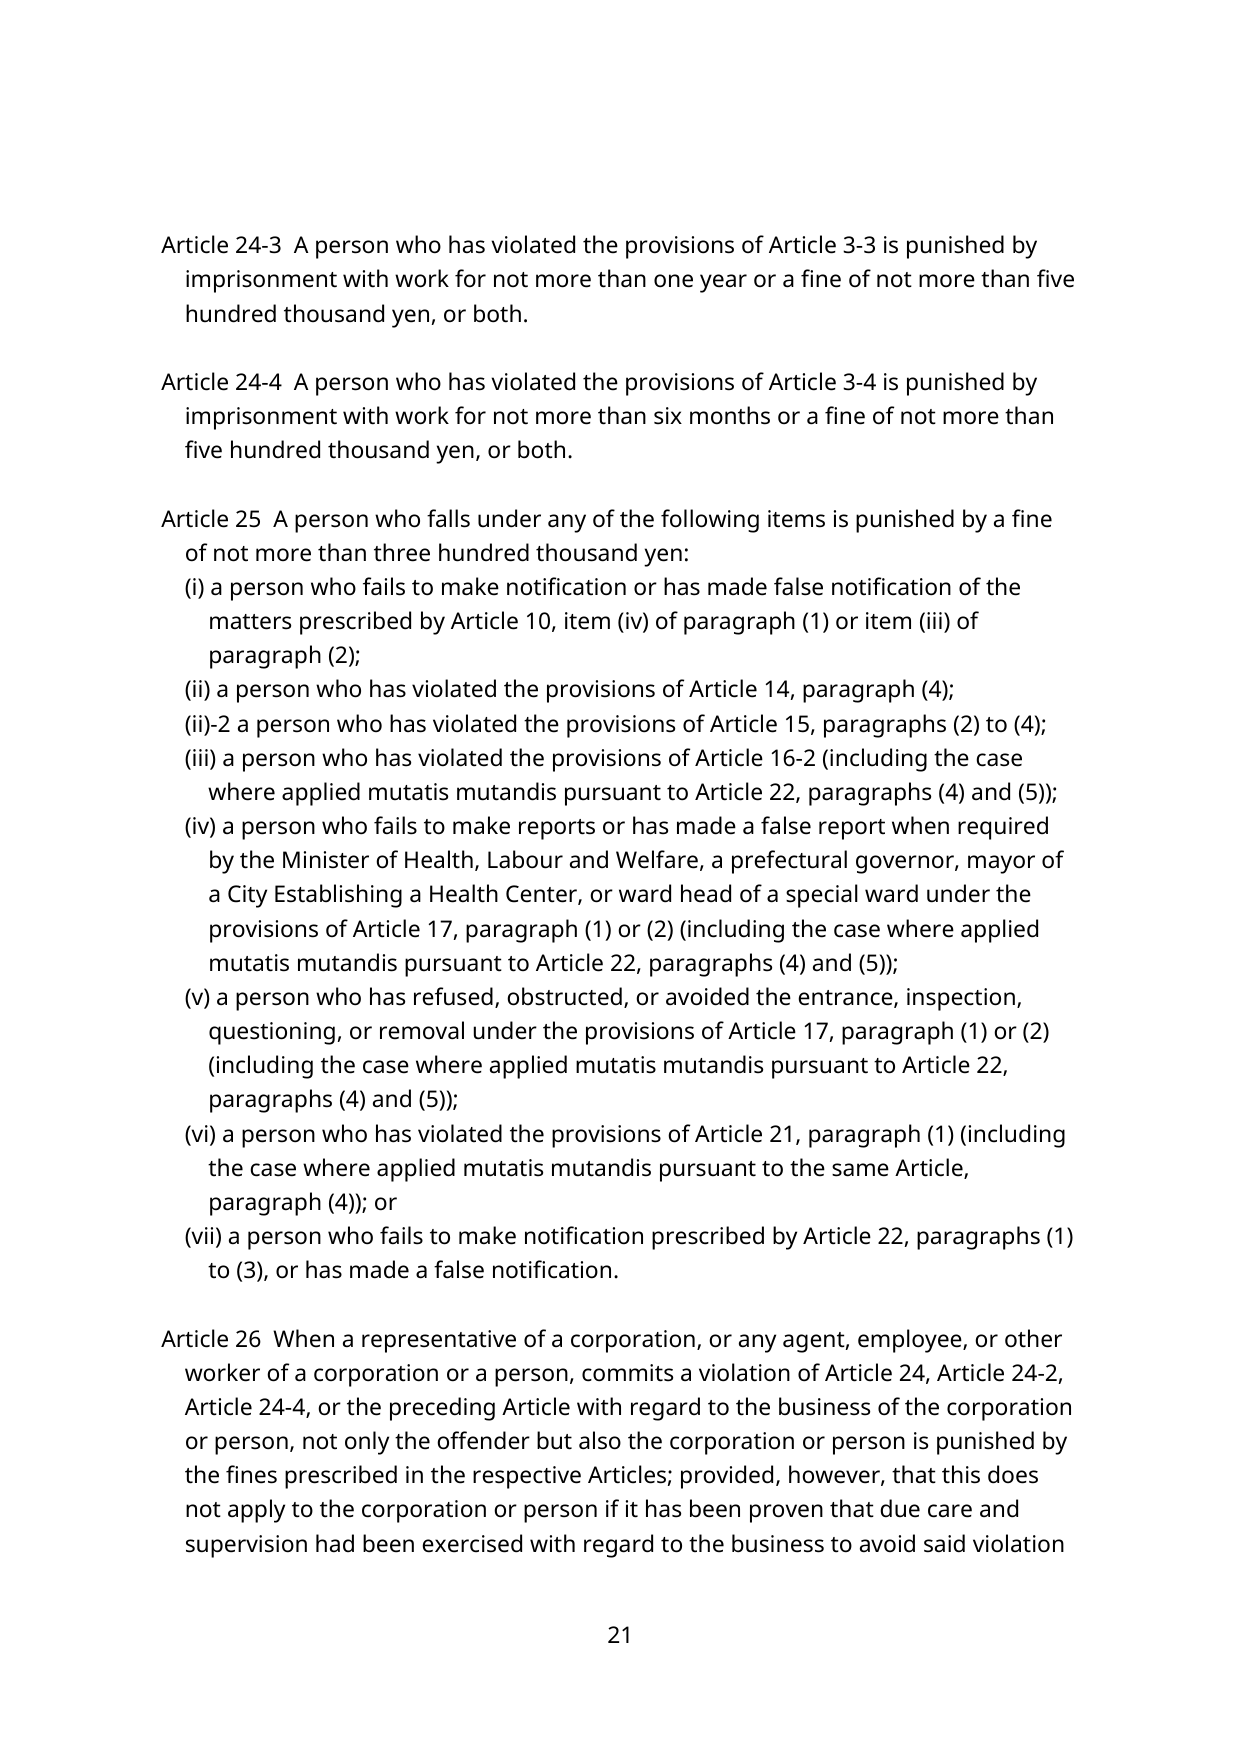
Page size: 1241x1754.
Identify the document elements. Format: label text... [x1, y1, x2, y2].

text Article 24-3 A person who has violated the provisions of Article 3-3 is punished by imprisonment with work for not more than one year or a fine of not more than five hundred thousand yen, or both. [161, 228, 1079, 330]
text (ii) a person who has violated the provisions of Article 14, paragraph (4); [184, 672, 1079, 706]
text (iii) a person who has violated the provisions of Article 16-2 (including the case where applied mutatis mutandis pursuant to Article 22, paragraphs (4) and (5)); [184, 740, 1079, 809]
text (vii) a person who fails to make notification prescribed by Article 22, paragraphs (1) to (3), or has made a false notification. [184, 1219, 1079, 1287]
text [161, 1321, 1079, 1560]
text (ii)-2 a person who has violated the provisions of Article 15, paragraphs (2) to (4); [184, 706, 1079, 740]
text Article 25 A person who falls under any of the following items is punished by a fine of not more than three hundred thousand yen: [161, 501, 1079, 569]
text Article 24-4 A person who has violated the provisions of Article 3-4 is punished by imprisonment with work for not more than six months or a fine of not more than five hundred thousand yen, or both. [161, 364, 1079, 467]
text (i) a person who fails to make notification or has made false notification of the matters prescribed by Article 10, item (iv) of paragraph (1) or item (iii) of paragraph (2); [184, 569, 1079, 672]
text (v) a person who has refused, obstructed, or avoided the entrance, inspection, questioning, or removal under the provisions of Article 17, paragraph (1) or (2) (including the case where applied mutatis mutandis pursuant to Article 22, paragraphs (4) and (5)); [184, 979, 1079, 1116]
text (iv) a person who fails to make reports or has made a false report when required by the Minister of Health, Labour and Welfare, a prefectural governor, mayor of a City Establishing a Health Center, or ward head of a special ward under the provisions of Article 17, paragraph (1) or (2) (including the case where applied mutatis mutandis pursuant to Article 22, paragraphs (4) and (5)); [184, 809, 1079, 979]
text (vi) a person who has violated the provisions of Article 21, paragraph (1) (including the case where applied mutatis mutandis pursuant to the same Article, paragraph (4)); or [184, 1116, 1079, 1219]
